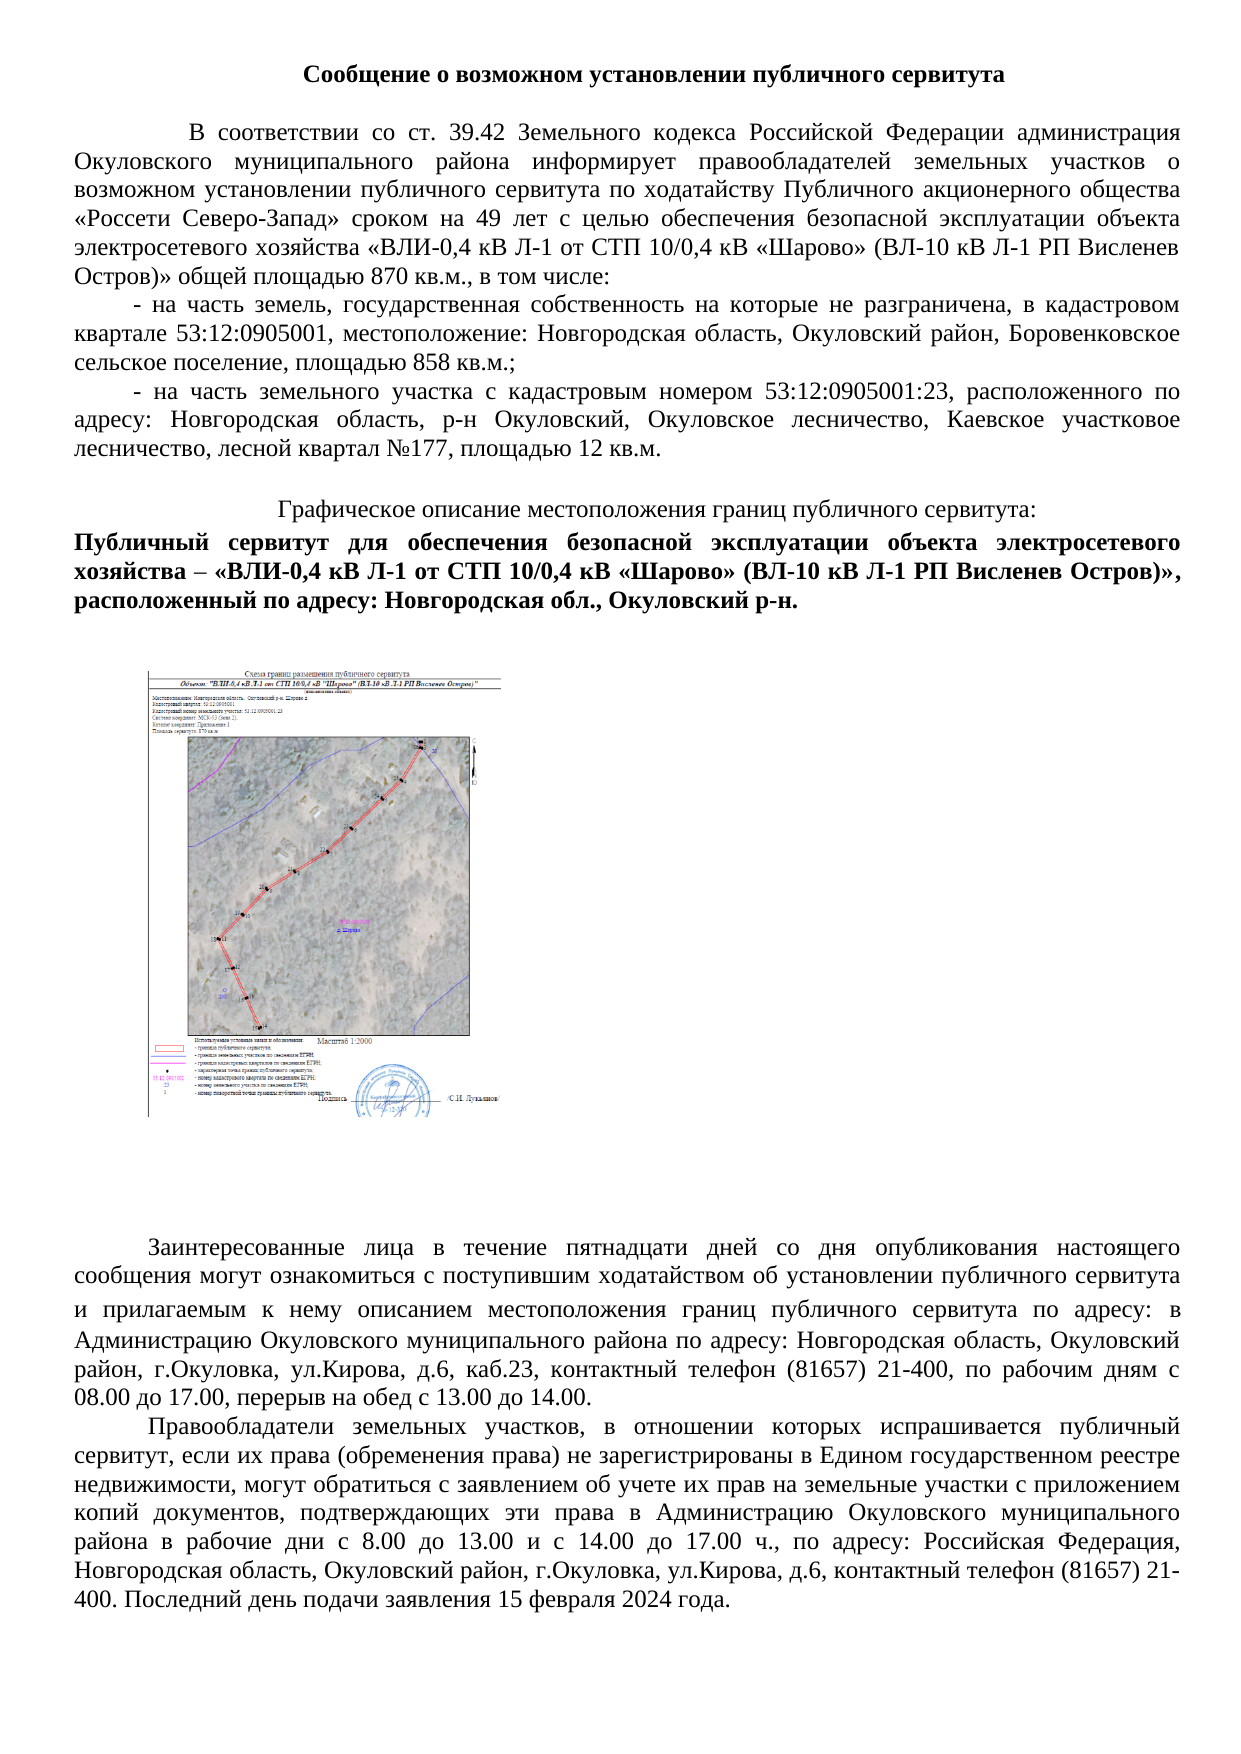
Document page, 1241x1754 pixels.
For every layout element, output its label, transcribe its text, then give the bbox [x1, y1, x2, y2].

text Сообщение о возможном установлении публичного сервитута [133, 59, 1181, 88]
picture [147, 671, 501, 1117]
text В соответствии со ст. 39.42 Земельного кодекса Российской Федерации администрация Окуловского муниципального района информирует правообладателей земельных участков о возможном установлении публичного сервитута по ходатайству Публичного акционерного общества «Россети Северо-Запад» сроком на 49 лет с целью обеспечения безопасной эксплуатации объекта электросетевого хозяйства «ВЛИ-0,4 кВ Л-1 от СТП 10/0,4 кВ «Шарово» (ВЛ-10 кВ Л-1 РП Висленев Остров)» общей площадью 870 кв.м., в том числе: [74, 117, 1181, 289]
text Публичный сервитут для обеспечения безопасной эксплуатации объекта электросетевого хозяйства – «ВЛИ-0,4 кВ Л-1 от СТП 10/0,4 кВ «Шарово» (ВЛ-10 кВ Л-1 РП Висленев Остров)», расположенный по адресу: Новгородская обл., Окуловский р-н. [74, 527, 1181, 613]
subtitle - на часть земельного участка с кадастровым номером 53:12:0905001:23, расположенного по адресу: Новгородская область, р-н Окуловский, Окуловское лесничество, Каевское участковое лесничество, лесной квартал №177, площадью 12 кв.м. [74, 376, 1181, 462]
text - на часть земель, государственная собственность на которые не разграничена, в кадастровом квартале 53:12:0905001, местоположение: Новгородская область, Окуловский район, Боровенковское сельское поселение, площадью 858 кв.м.; [74, 289, 1181, 376]
text Графическое описание местоположения границ публичного сервитута: [133, 494, 1181, 523]
text Правообладатели земельных участков, в отношении которых испрашивается публичный сервитут, если их права (обременения права) не зарегистрированы в Едином государственном реестре недвижимости, могут обратиться с заявлением об учете их прав на земельные участки с приложением копий документов, подтверждающих эти права в Администрацию Окуловского муниципального района в рабочие дни с 8.00 до 13.00 и с 14.00 до 17.00 ч., по адресу: Российская Федерация, Новгородская область, Окуловский район, г.Окуловка, ул.Кирова, д.6, контактный телефон (81657) 21-400. Последний день подачи заявления 15 февраля 2024 года. [74, 1411, 1181, 1612]
text Заинтересованные лица в течение пятнадцати дней со дня опубликования настоящего сообщения могут ознакомиться с поступившим ходатайством об установлении публичного сервитута и прилагаемым к нему описанием местоположения границ публичного сервитута по адресу: в Администрацию Окуловского муниципального района по адресу: Новгородская область, Окуловский район, г.Окуловка, ул.Кирова, д.6, каб.23, контактный телефон (81657) 21-400, по рабочим дням с 08.00 до 17.00, перерыв на обед с 13.00 до 14.00. [74, 1232, 1181, 1411]
